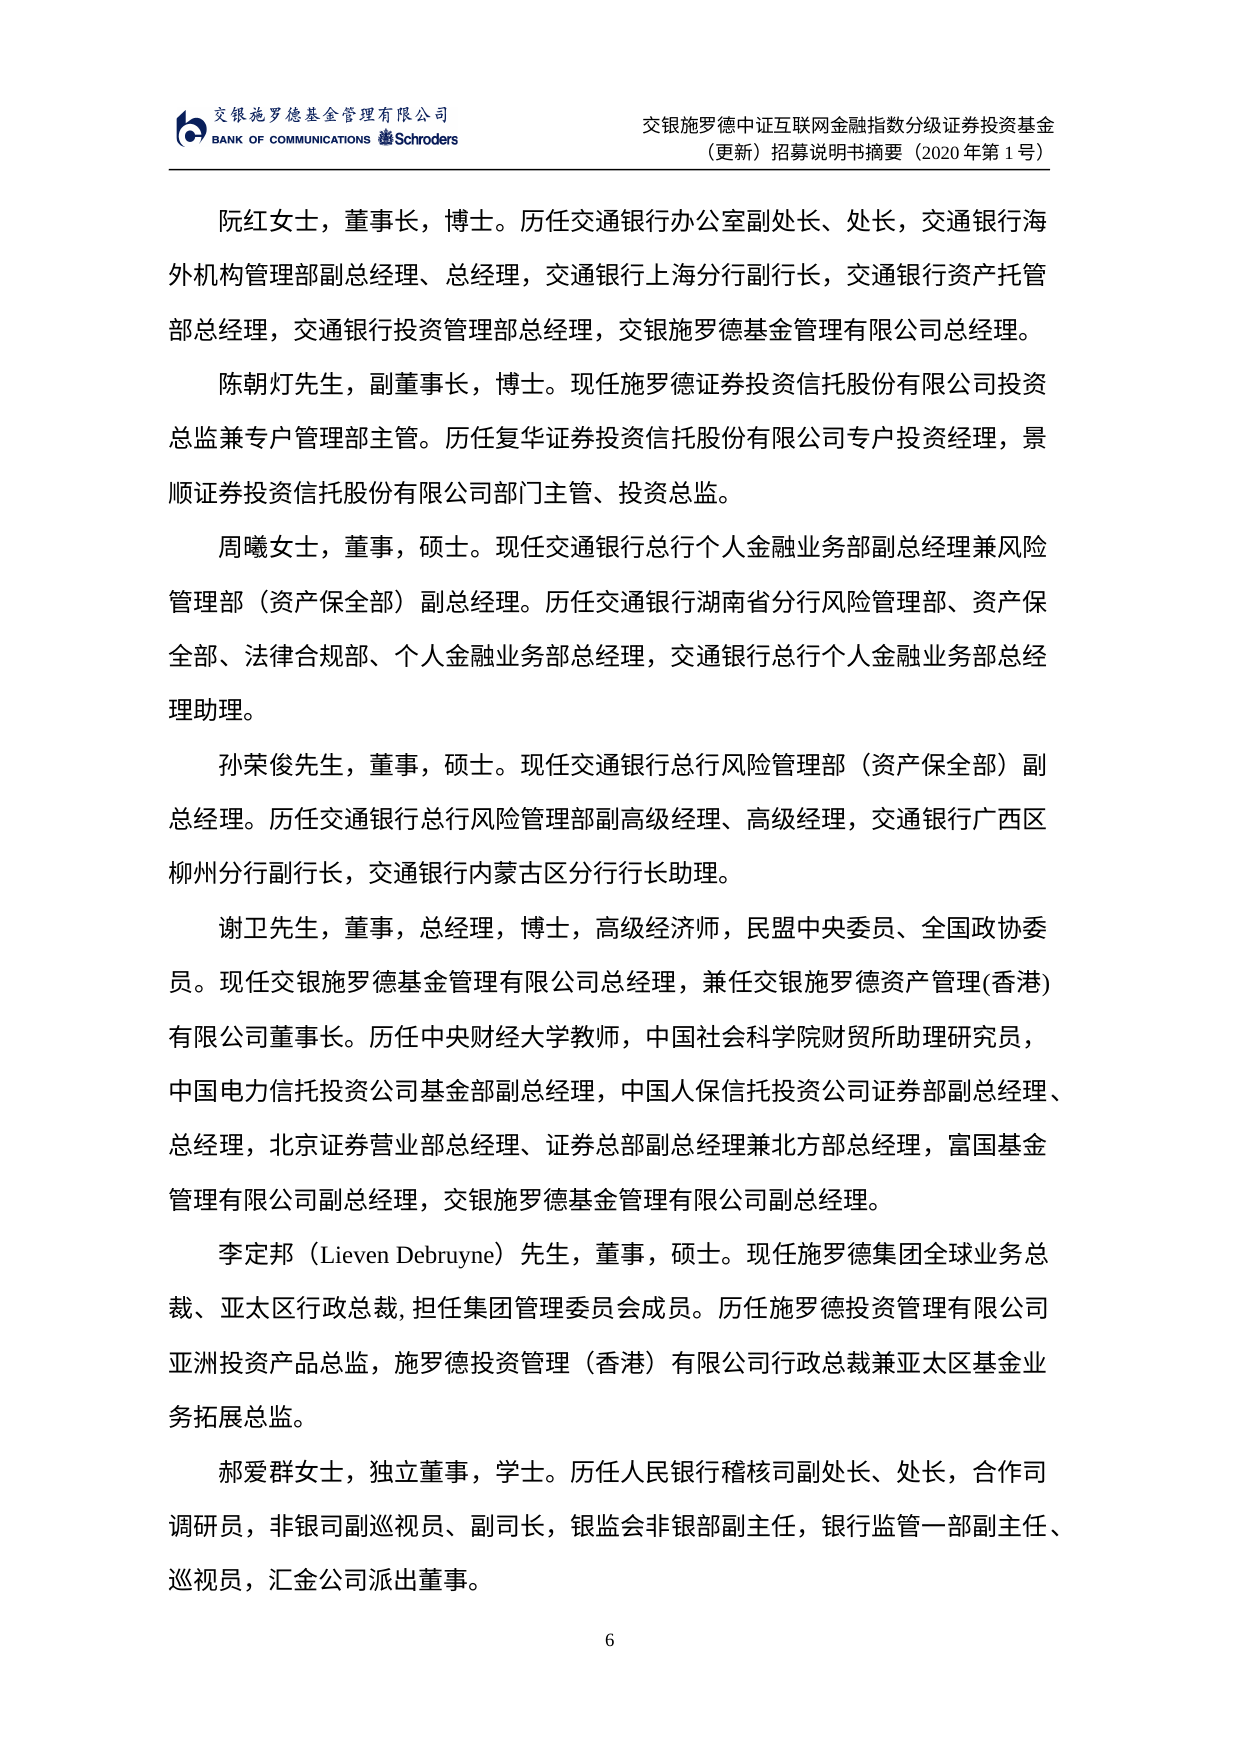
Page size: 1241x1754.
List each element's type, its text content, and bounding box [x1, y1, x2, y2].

text 郝爱群女士，独立董事，学士。历任人民银行稽核司副处长、处长，合作司调研员，非银司副巡视员、副司长，银监会非银部副主任，银行监管一部副主任、巡视员，汇金公司派出董事。 [169, 1452, 1050, 1597]
text 孙荣俊先生，董事，硕士。现任交通银行总行风险管理部（资产保全部）副总经理。历任交通银行总行风险管理部副高级经理、高级经理，交通银行广西区柳州分行副行长，交通银行内蒙古区分行行长助理。 [169, 745, 1050, 890]
picture [176, 107, 458, 147]
text 阮红女士，董事长，博士。历任交通银行办公室副处长、处长，交通银行海外机构管理部副总经理、总经理，交通银行上海分行副行长，交通银行资产托管部总经理，交通银行投资管理部总经理，交银施罗德基金管理有限公司总经理。 [169, 201, 1050, 346]
text 谢卫先生，董事，总经理，博士，高级经济师，民盟中央委员、全国政协委员。现任交银施罗德基金管理有限公司总经理，兼任交银施罗德资产管理(香港)有限公司董事长。历任中央财经大学教师，中国社会科学院财贸所助理研究员，中国电力信托投资公司基金部副总经理，中国人保信托投资公司证券部副总经理、总经理，北京证券营业部总经理、证券总部副总经理兼北方部总经理，富国基金管理有限公司副总经理，交银施罗德基金管理有限公司副总经理。 [169, 908, 1050, 1216]
text 周曦女士，董事，硕士。现任交通银行总行个人金融业务部副总经理兼风险管理部（资产保全部）副总经理。历任交通银行湖南省分行风险管理部、资产保全部、法律合规部、个人金融业务部总经理，交通银行总行个人金融业务部总经理助理。 [169, 528, 1050, 727]
text 李定邦（Lieven Debruyne）先生，董事，硕士。现任施罗德集团全球业务总裁、亚太区行政总裁, 担任集团管理委员会成员。历任施罗德投资管理有限公司亚洲投资产品总监，施罗德投资管理（香港）有限公司行政总裁兼亚太区基金业务拓展总监。 [169, 1234, 1050, 1434]
text 陈朝灯先生，副董事长，博士。现任施罗德证券投资信托股份有限公司投资总监兼专户管理部主管。历任复华证券投资信托股份有限公司专户投资经理，景顺证券投资信托股份有限公司部门主管、投资总监。 [169, 364, 1050, 509]
